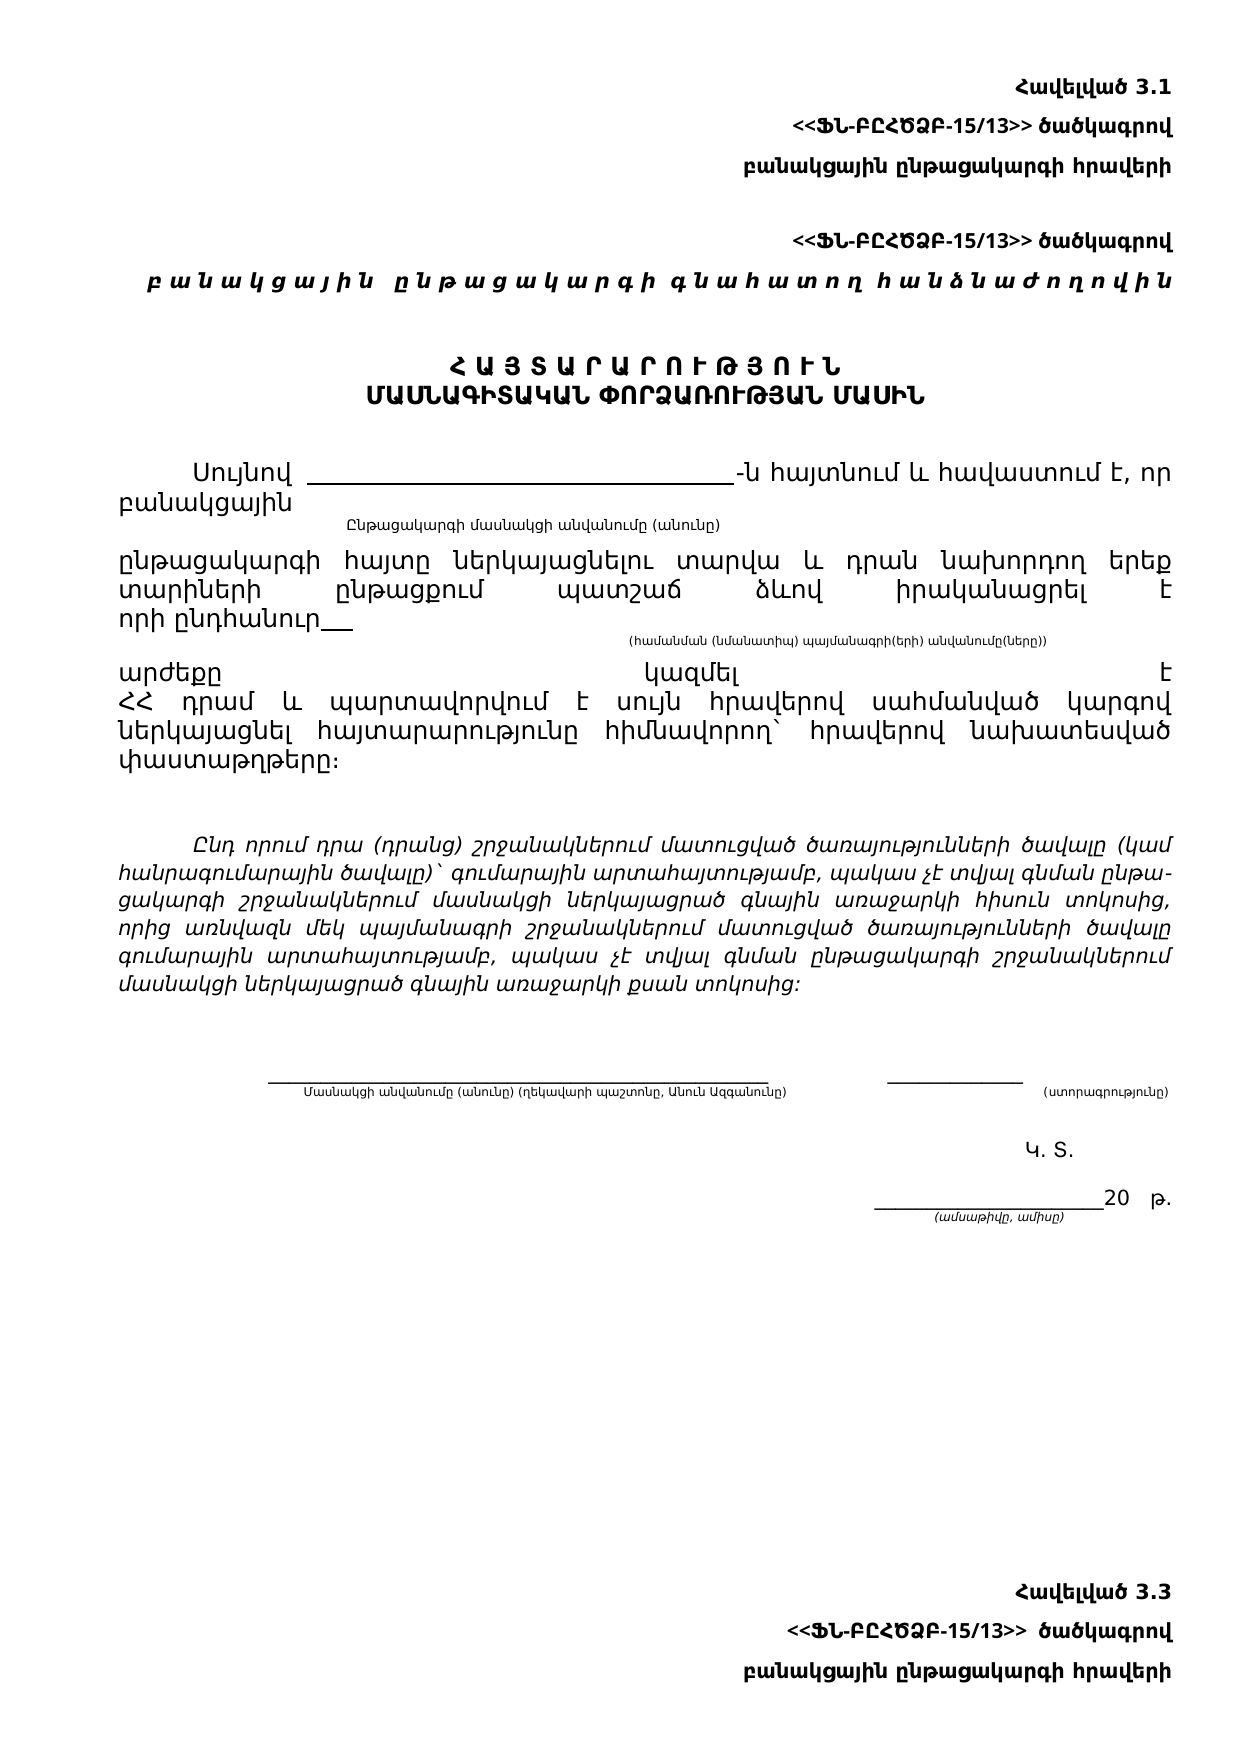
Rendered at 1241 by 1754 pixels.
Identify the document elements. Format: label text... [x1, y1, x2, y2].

text Հավելված 3.3 [118, 1580, 1172, 1604]
text բանակցային ընթացակարգի հրավերի [118, 154, 1172, 178]
text ______________________20 թ. [118, 1186, 1172, 1211]
text Կ. Տ. [118, 1138, 1172, 1162]
text Ընթացակարգի մասնակցի անվանումը (անունը) [192, 517, 1172, 546]
text բ ա ն ա կ ց ա յ ի ն ը ն թ ա ց ա կ ա ր գ ի գ ն ա հ ա տ ո ղ հ ա ն ձ ն ա ժ ո ղ ո վ ի ն [118, 269, 1172, 293]
text Սույնով -ն հայտնում և հավաստում է, որ բանակցային [118, 459, 1172, 517]
text (համանման (նմանատիպ) պայմանագրի(երի) անվանումը(ները)) [118, 634, 1172, 658]
text Հավելված 3.1 [118, 75, 1172, 99]
subtitle (ամսաթիվը, ամիսը) [118, 1211, 1064, 1235]
text ________________________________________________ _____________ [193, 1060, 1172, 1085]
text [118, 1617, 1172, 1645]
text Մասնակցի անվանումը (անունը) (ղեկավարի պաշտոնը, Անուն Ազգանունը) (ստորագրությունը) [118, 1085, 1172, 1109]
text Հ Ա Յ Տ Ա Ր Ա Ր Ո Ւ Թ Յ Ո Ւ Ն [118, 352, 1172, 381]
text ընթացակարգի հայտը ներկայացնելու տարվա և դրան նախորդող երեք տարիների ընթացքում պատշաճ ձևով իրականացրել է որի ընդհանուր [118, 546, 1172, 634]
text բանակցային ընթացակարգի հրավերի [118, 1659, 1172, 1683]
text <<ՖՆ-ԲԸՀԾՁԲ-15/13>> ծածկագրով [118, 227, 1172, 255]
text <<ՖՆ-ԲԸՀԾՁԲ-15/13>> ծածկագրով [118, 111, 1172, 140]
text Ընդ որում դրա (դրանց) շրջանակներում մատուցված ծառայությունների ծավալը (կամ հանրագումարային ծավալը)` գումարային արտահայտությամբ, պակաս չէ տվյալ գնման ընթացակարգի շրջանակներում մասնակցի ներկայացրած գնային առաջարկի հիսուն տոկոսից, որից առնվազն մեկ պայմանագրի շրջանակներում մատուցված ծառայությունների ծավալը գումարային արտահայտությամբ, պակաս չէ տվյալ գնման ընթացակարգի շրջանակներում մասնակցի ներկայացրած գնային առաջարկի քսան տոկոսից: [118, 833, 1172, 996]
text ՄԱՍՆԱԳԻՏԱԿԱՆ ՓՈՐՁԱՌՈՒԹՅԱՆ ՄԱՍԻՆ [118, 381, 1172, 410]
text արժեքը կազմել է ՀՀ դրամ և պարտավորվում է սույն հրավերով սահմանված կարգով ներկայացնել հայտարարությունը հիմնավորող` հրավերով նախատեսված փաստաթղթերը։ [118, 658, 1172, 774]
